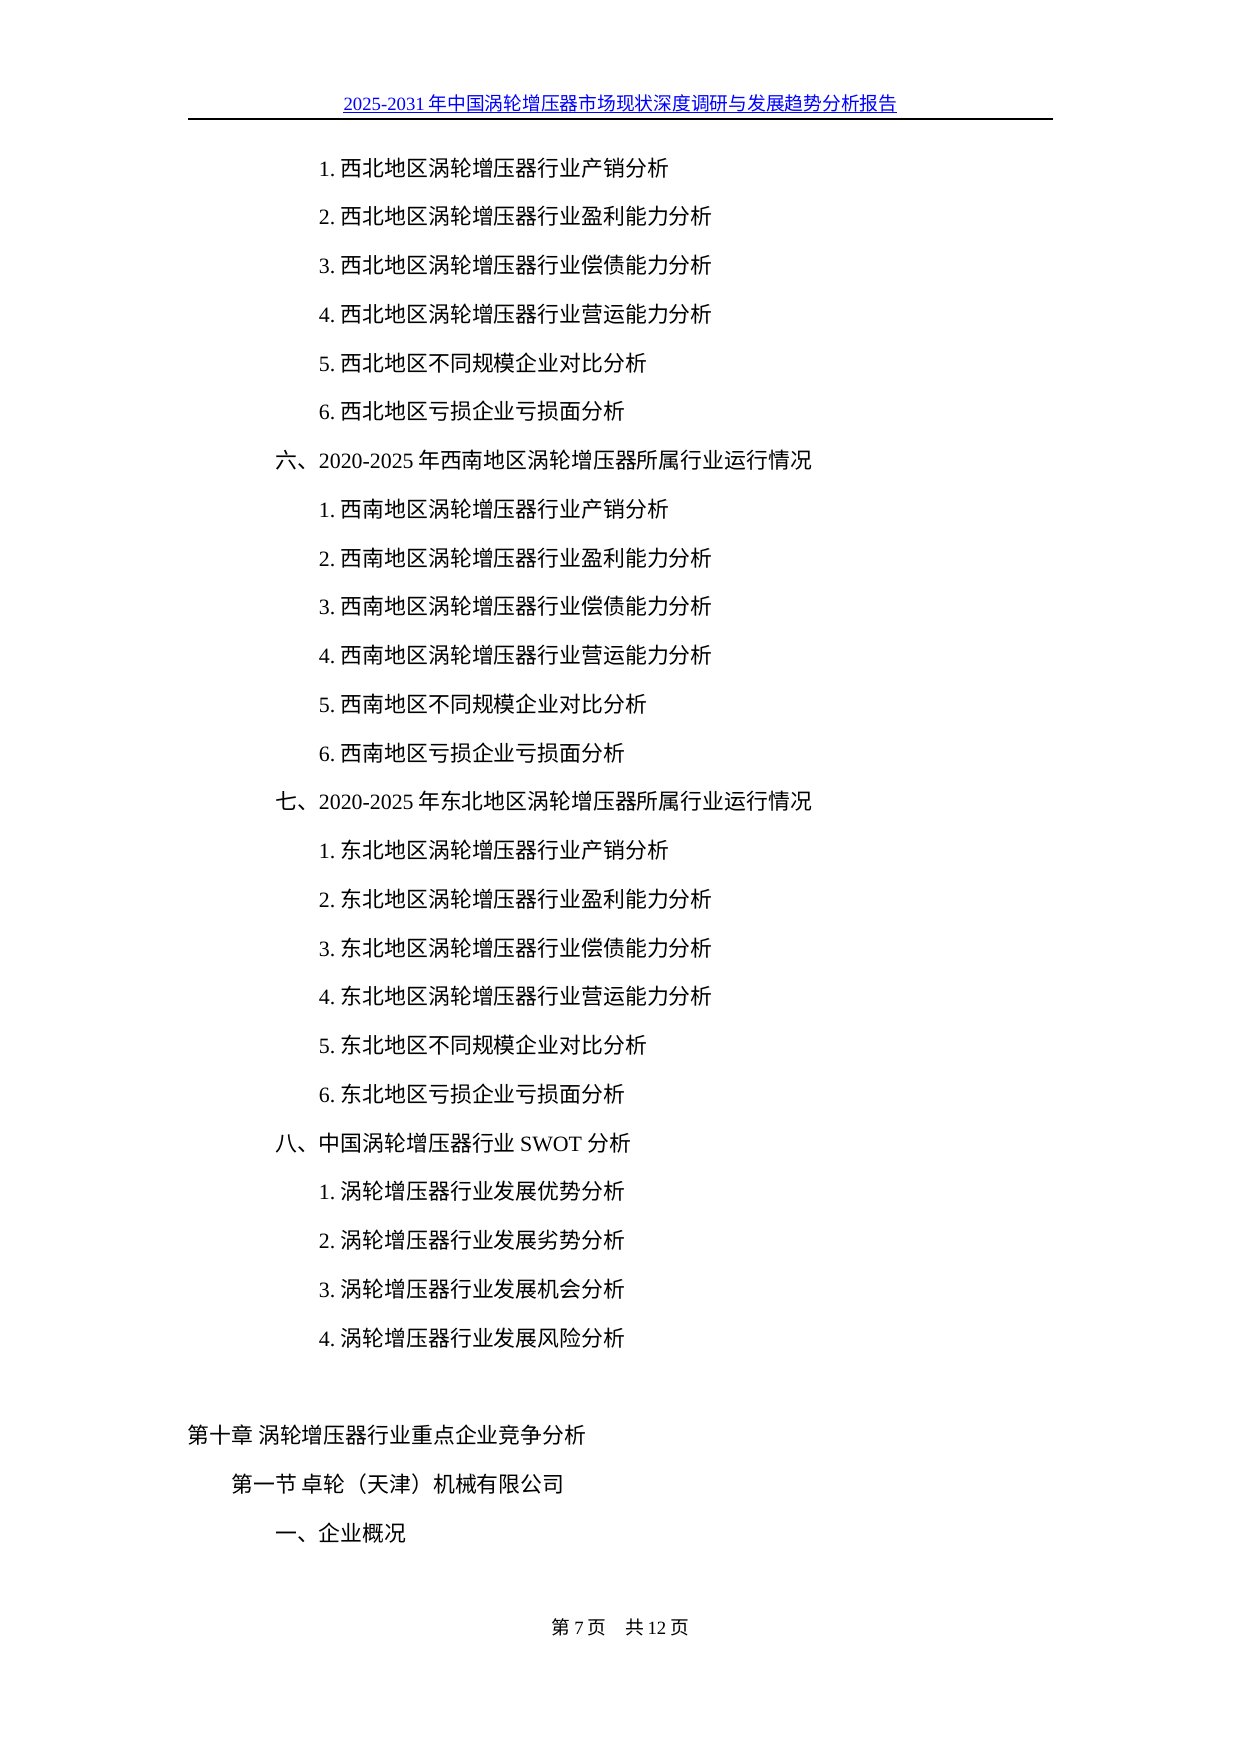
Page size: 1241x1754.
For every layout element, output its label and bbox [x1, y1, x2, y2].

text [187, 150, 1053, 1548]
